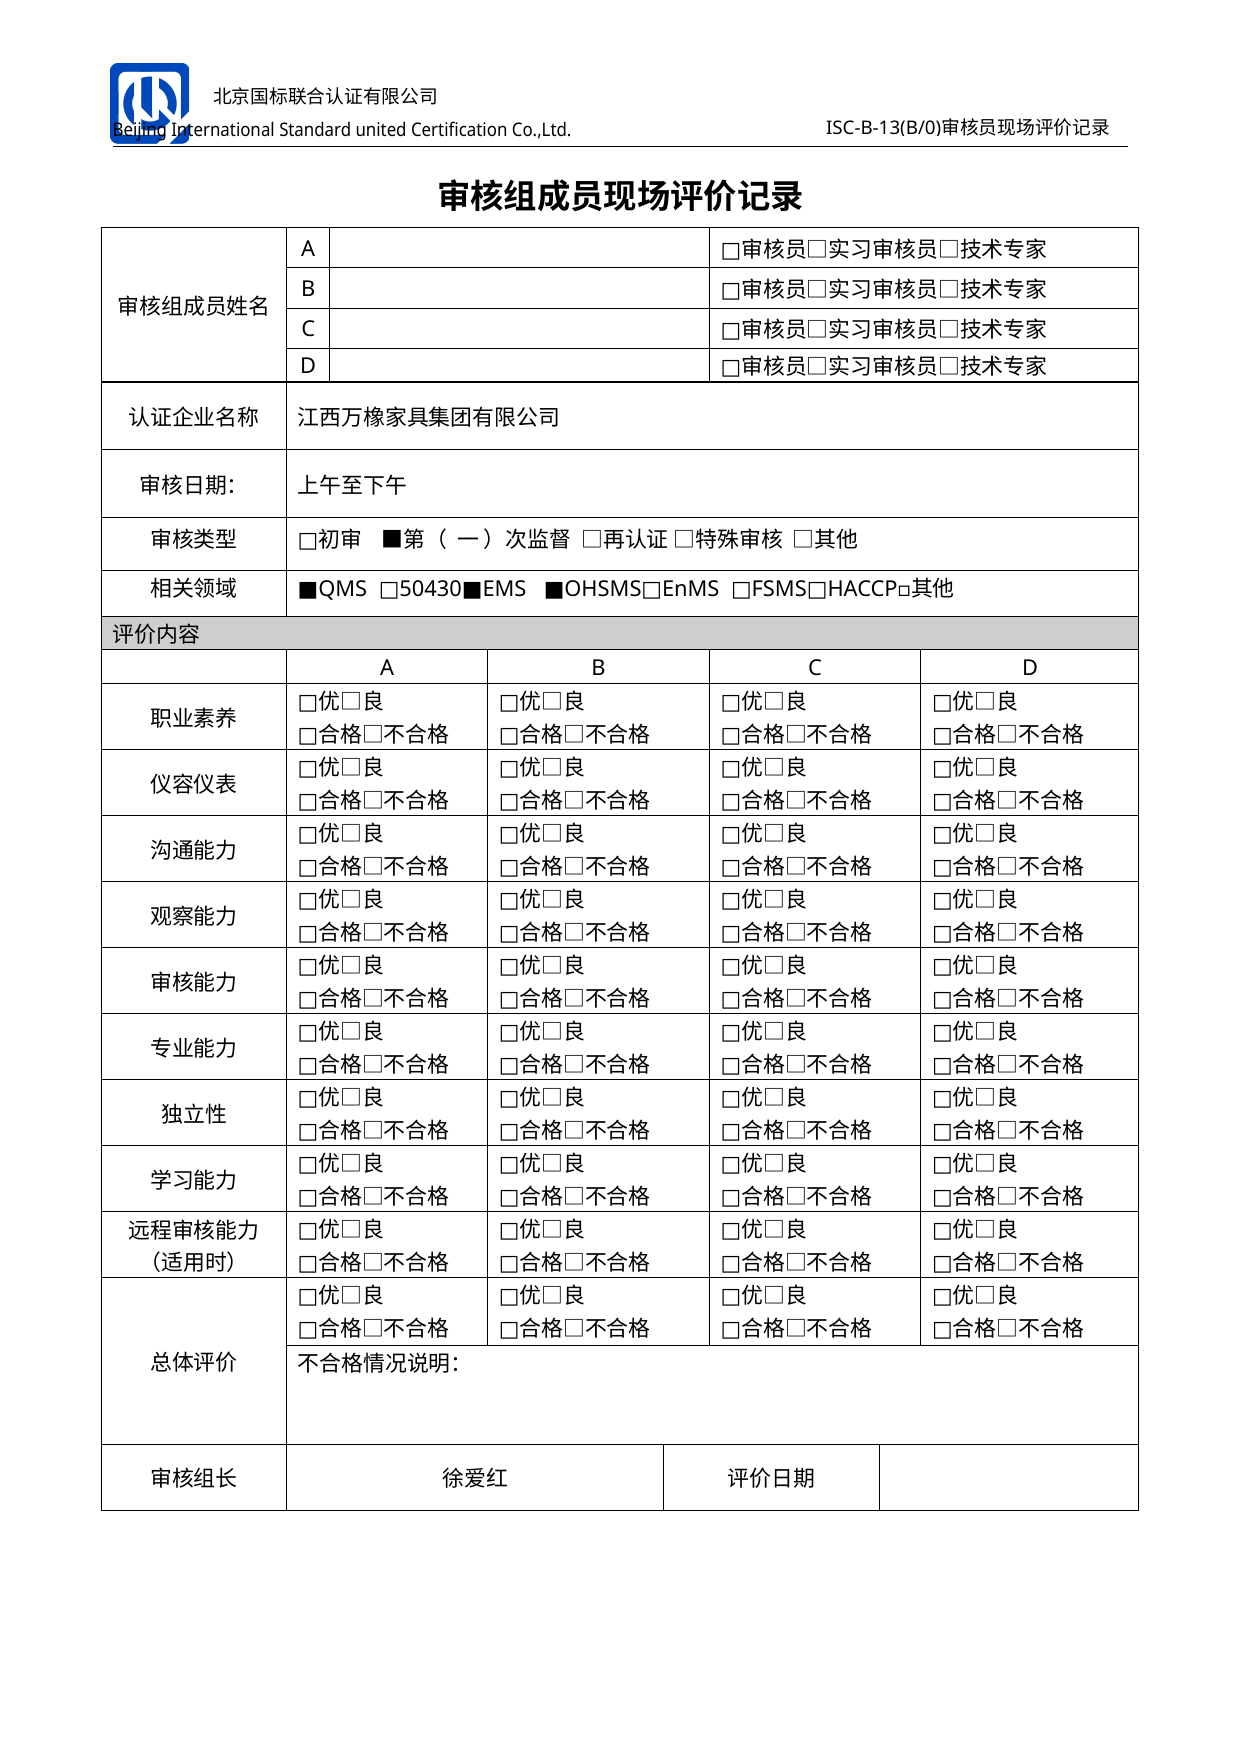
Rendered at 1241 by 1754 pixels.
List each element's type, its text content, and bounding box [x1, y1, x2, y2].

table_cell □优□良 □合格□不合格 [488, 1080, 709, 1145]
table_header 审核组成员姓名 [102, 228, 286, 381]
table_cell □优□良 □合格□不合格 [921, 1212, 1138, 1277]
table_cell □优□良 □合格□不合格 [488, 948, 709, 1013]
table_cell □审核员□实习审核员□技术专家 [710, 349, 1138, 381]
table_cell □优□良 □合格□不合格 [488, 816, 709, 881]
table_cell □优□良 □合格□不合格 [488, 1278, 709, 1345]
table_cell 评价日期 [664, 1445, 879, 1509]
table_cell 独立性 [102, 1080, 286, 1145]
table_cell 徐爱红 [287, 1445, 663, 1509]
table_cell □优□良 □合格□不合格 [488, 684, 709, 749]
table_cell □优□良 □合格□不合格 [287, 1080, 487, 1145]
table_cell [330, 349, 709, 381]
table_header □审核员□实习审核员□技术专家 [710, 228, 1138, 267]
table_cell □优□良 □合格□不合格 [488, 1014, 709, 1079]
picture [110, 63, 190, 144]
table_cell C [287, 309, 329, 348]
table_cell □优□良 □合格□不合格 [710, 1146, 920, 1211]
table_cell □优□良 □合格□不合格 [921, 948, 1138, 1013]
table_cell □优□良 □合格□不合格 [710, 750, 920, 815]
table_cell □优□良 □合格□不合格 [287, 1278, 487, 1345]
table_cell □优□良 □合格□不合格 [921, 684, 1138, 749]
table_cell 审核能力 [102, 948, 286, 1013]
table_cell ■QMS □50430■EMS ■OHSMS□EnMS □FSMS□HACCP□其他 [287, 571, 1138, 616]
table_cell □优□良 □合格□不合格 [710, 816, 920, 881]
table_header [330, 228, 709, 267]
table_cell □审核员□实习审核员□技术专家 [710, 268, 1138, 308]
table_cell □优□良 □合格□不合格 [287, 1212, 487, 1277]
table_cell □优□良 □合格□不合格 [710, 1014, 920, 1079]
table_cell D [921, 650, 1138, 683]
table_cell □优□良 □合格□不合格 [710, 1212, 920, 1277]
table_cell B [287, 268, 329, 308]
table_cell 评价内容 [102, 617, 1138, 649]
table_cell 审核日期： [102, 450, 286, 517]
table_cell □优□良 □合格□不合格 [287, 1146, 487, 1211]
table_cell □优□良 □合格□不合格 [921, 816, 1138, 881]
table_cell 远程审核能力 （适用时） [102, 1212, 286, 1277]
table_cell □优□良 □合格□不合格 [287, 750, 487, 815]
table_cell B [488, 650, 709, 683]
table_cell 沟通能力 [102, 816, 286, 881]
table_cell 职业素养 [102, 684, 286, 749]
table_cell 仪容仪表 [102, 750, 286, 815]
table_cell □优□良 □合格□不合格 [921, 1080, 1138, 1145]
table_cell □优□良 □合格□不合格 [921, 1146, 1138, 1211]
table_cell □优□良 □合格□不合格 [710, 1080, 920, 1145]
table_cell □审核员□实习审核员□技术专家 [710, 309, 1138, 348]
table_cell □优□良 □合格□不合格 [710, 1278, 920, 1345]
table_cell A [287, 650, 487, 683]
table_cell [330, 268, 709, 308]
table_cell □优□良 □合格□不合格 [921, 882, 1138, 947]
table_cell 上午至下午 [287, 450, 1138, 517]
table_cell □优□良 □合格□不合格 [488, 1212, 709, 1277]
table_cell [330, 309, 709, 348]
table_cell 学习能力 [102, 1146, 286, 1211]
table_cell 江西万橡家具集团有限公司 [287, 383, 1138, 449]
table_cell □优□良 □合格□不合格 [921, 1278, 1138, 1345]
table_cell □优□良 □合格□不合格 [287, 816, 487, 881]
text 审核组成员现场评价记录 [112, 162, 1128, 227]
table_cell □优□良 □合格□不合格 [287, 1014, 487, 1079]
table_cell 专业能力 [102, 1014, 286, 1079]
table_cell □初审 ■第（ 一 ）次监督 □再认证 □特殊审核 □其他 [287, 518, 1138, 570]
table_cell □优□良 □合格□不合格 [287, 684, 487, 749]
table_cell D [287, 349, 329, 381]
table_cell □优□良 □合格□不合格 [488, 1146, 709, 1211]
table_cell □优□良 □合格□不合格 [710, 882, 920, 947]
table_cell [102, 650, 286, 683]
table_cell 总体评价 [102, 1278, 286, 1443]
table_cell □优□良 □合格□不合格 [488, 750, 709, 815]
table_cell □优□良 □合格□不合格 [488, 882, 709, 947]
table_cell 审核组长 [102, 1445, 286, 1509]
table_cell 观察能力 [102, 882, 286, 947]
table_cell [880, 1445, 1138, 1509]
table_cell 审核类型 [102, 518, 286, 570]
table_cell 认证企业名称 [102, 383, 286, 449]
table_cell □优□良 □合格□不合格 [710, 684, 920, 749]
table_cell 相关领域 [102, 571, 286, 616]
table_cell □优□良 □合格□不合格 [287, 882, 487, 947]
table_cell □优□良 □合格□不合格 [921, 750, 1138, 815]
table_cell 不合格情况说明： [287, 1346, 1138, 1443]
table_cell □优□良 □合格□不合格 [287, 948, 487, 1013]
table_cell □优□良 □合格□不合格 [921, 1014, 1138, 1079]
table_cell C [710, 650, 920, 683]
table_header A [287, 228, 329, 267]
table_cell □优□良 □合格□不合格 [710, 948, 920, 1013]
